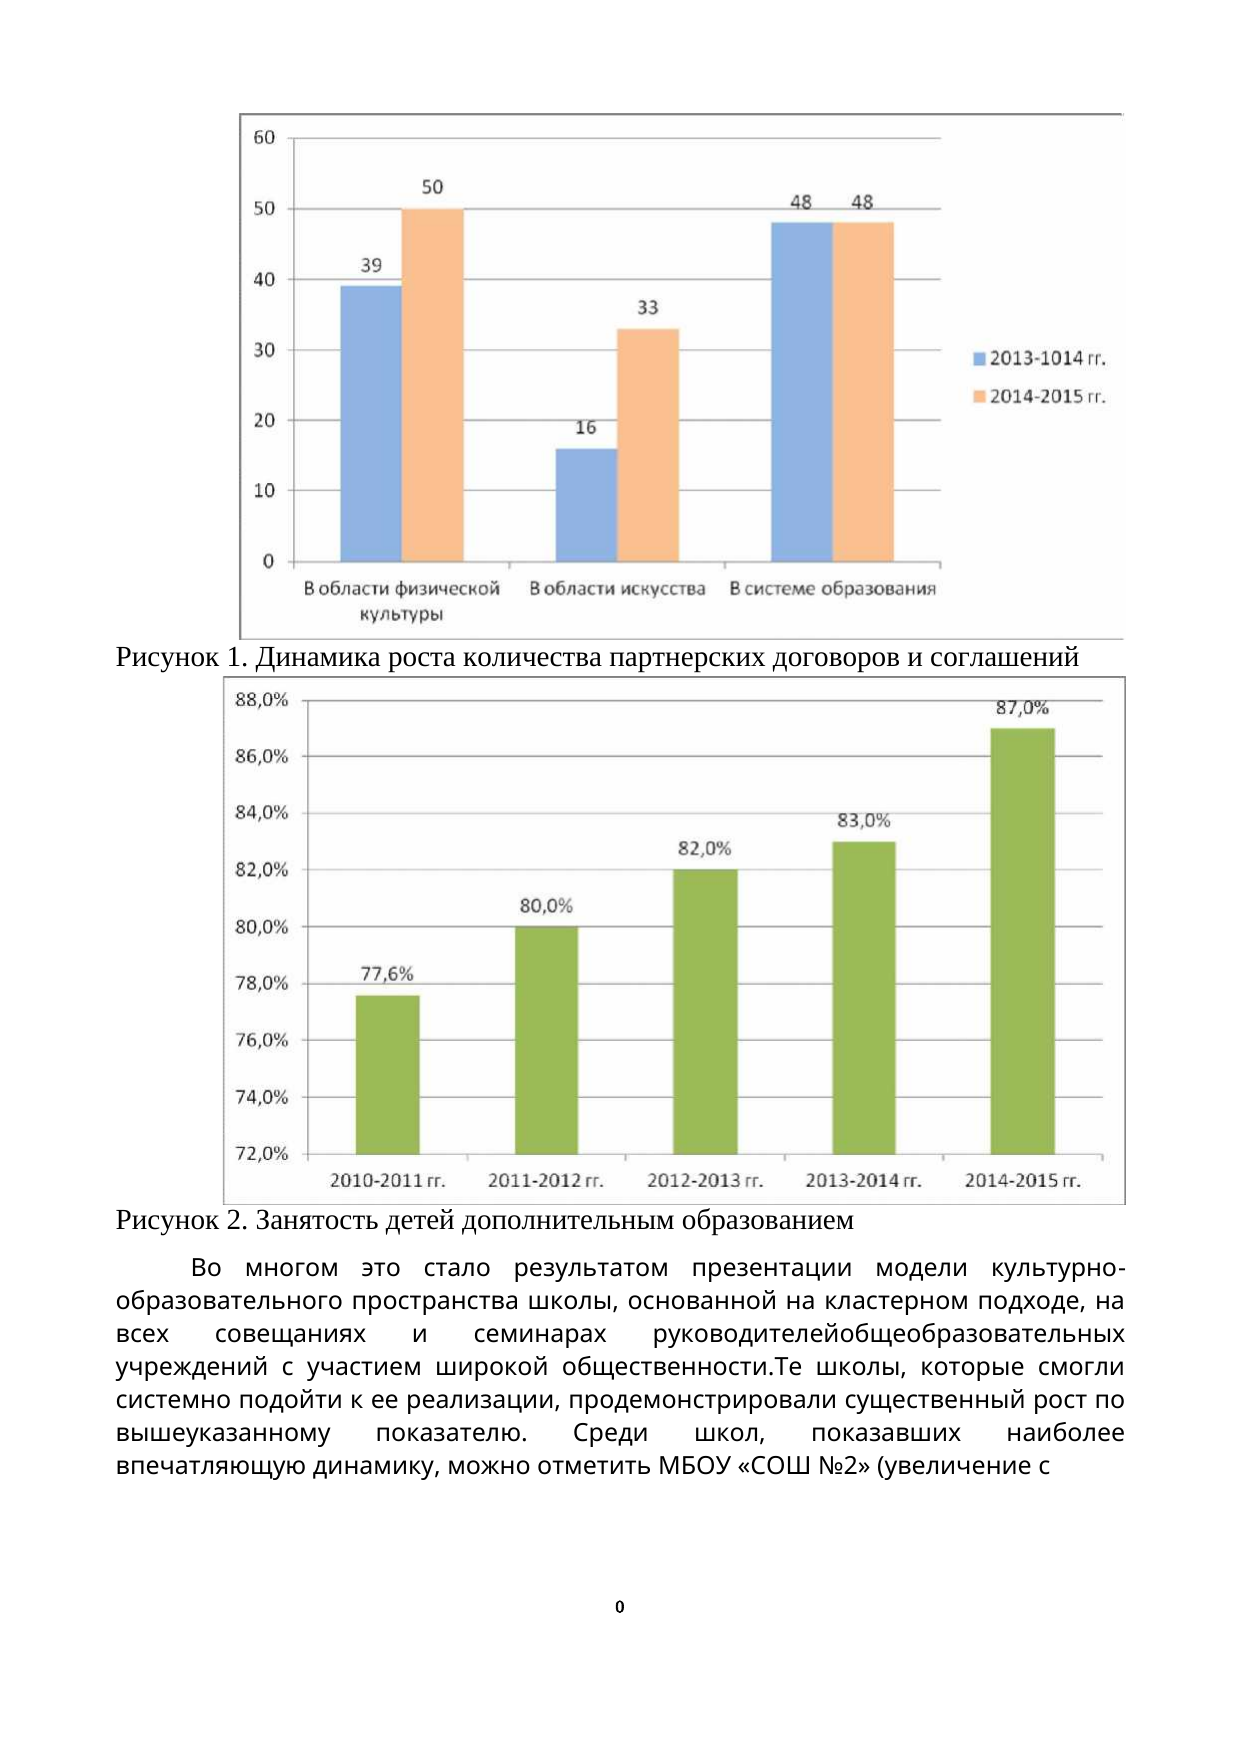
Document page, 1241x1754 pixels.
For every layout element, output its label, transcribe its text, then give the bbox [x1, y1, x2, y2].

picture [238, 113, 1126, 640]
picture [222, 676, 1126, 1206]
text Во многом это стало результатом презентации модели культурнообразовательного пространства школы, основанной на кластерном подходе, на всех совещаниях и семинарах руководителейобщеобразовательных учреждений с участием широкой общественности.Те школы, которые смогли системно подойти к ее реализации, продемонстрировали существенный рост по вышеуказанному показателю. Среди школ, показавших наиболее впечатляющую динамику, можно отметить МБОУ «СОШ №2» (увеличение с [115, 1250, 1126, 1481]
text Рисунок 2. Занятость детей дополнительным образованием [115, 1206, 1126, 1235]
text Рисунок 1. Динамика роста количества партнерских договоров и соглашений [115, 639, 1126, 674]
